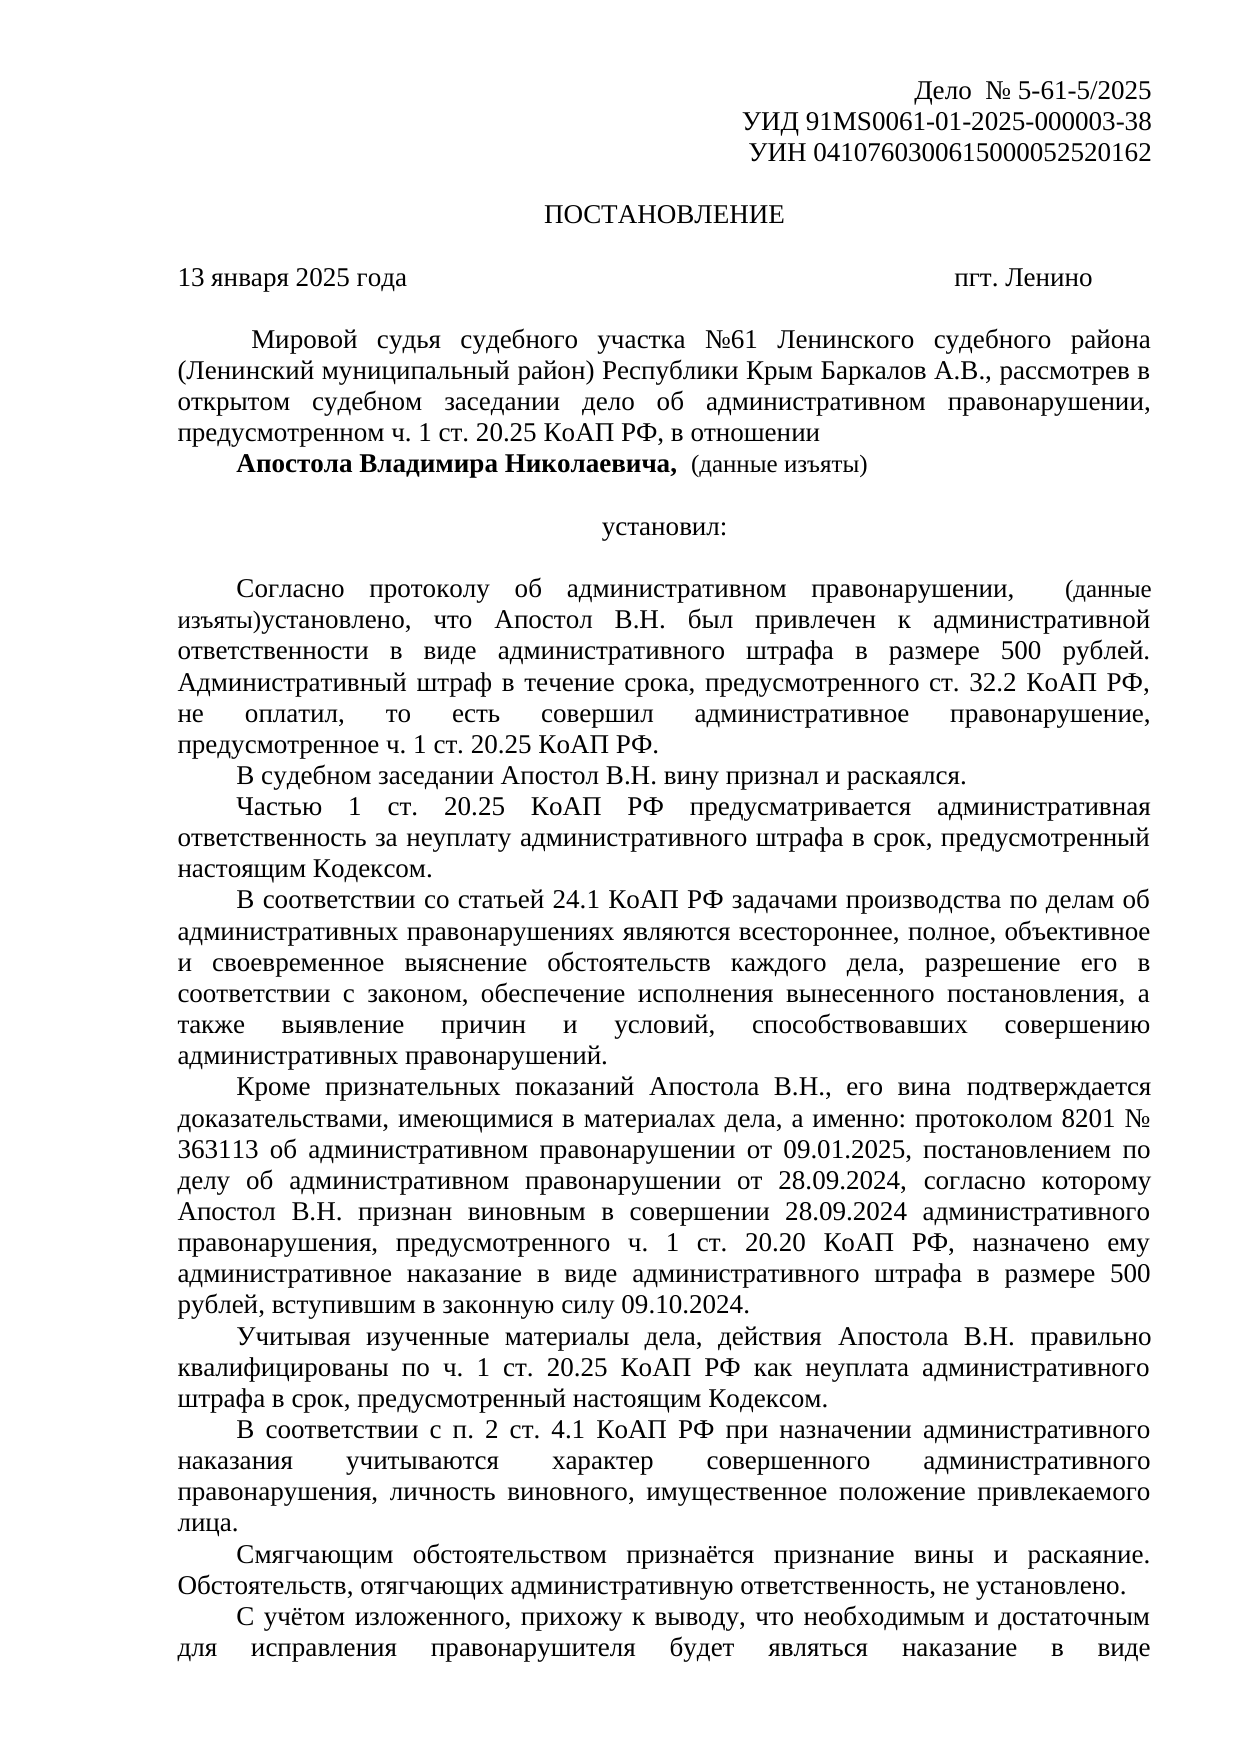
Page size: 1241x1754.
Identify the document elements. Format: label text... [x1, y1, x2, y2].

text Дело № 5-61-5/2025 [177, 74, 1152, 105]
text Апостола Владимира Николаевича, (данные изъяты) [177, 448, 1152, 479]
text Учитывая изученные материалы дела, действия Апостола В.Н. правильно квалифицированы по ч. 1 ст. 20.25 КоАП РФ как неуплата административного штрафа в срок, предусмотренный настоящим Кодексом. [177, 1320, 1152, 1413]
text Частью 1 ст. 20.25 КоАП РФ предусматривается административная ответственность за неуплату административного штрафа в срок, предусмотренный настоящим Кодексом. [177, 790, 1152, 884]
text установил: [177, 510, 1152, 541]
text ПОСТАНОВЛЕНИЕ [177, 198, 1152, 229]
text УИН 0410760300615000052520162 [177, 136, 1152, 167]
text УИД 91MS0061-01-2025-000003-38 [177, 105, 1152, 136]
text В соответствии с п. 2 ст. 4.1 КоАП РФ при назначении административного наказания учитываются характер совершенного административного правонарушения, личность виновного, имущественное положение привлекаемого лица. [177, 1413, 1152, 1538]
text Согласно протоколу об административном правонарушении, (данные изъяты)установлено, что Апостол В.Н. был привлечен к административной ответственности в виде административного штрафа в размере 500 рублей. Административный штраф в течение срока, предусмотренного ст. 32.2 КоАП РФ, не оплатил, то есть совершил административное правонарушение, предусмотренное ч. 1 ст. 20.25 КоАП РФ. [177, 572, 1152, 759]
text Кроме признательных показаний Апостола В.Н., его вина подтверждается доказательствами, имеющимися в материалах дела, а именно: протоколом 8201 № 363113 об административном правонарушении от 09.01.2025, постановлением по делу об административном правонарушении от 28.09.2024, согласно которому Апостол В.Н. признан виновным в совершении 28.09.2024 административного правонарушения, предусмотренного ч. 1 ст. 20.20 КоАП РФ, назначено ему административное наказание в виде административного штрафа в размере 500 рублей, вступившим в законную силу 09.10.2024. [177, 1071, 1152, 1320]
text Смягчающим обстоятельством признаётся признание вины и раскаяние. Обстоятельств, отягчающих административную ответственность, не установлено. [177, 1538, 1152, 1600]
text 13 января 2025 года пгт. Ленино [177, 261, 1152, 292]
text Мировой судья судебного участка №61 Ленинского судебного района (Ленинский муниципальный район) Республики Крым Баркалов А.В., рассмотрев в открытом судебном заседании дело об административном правонарушении, предусмотренном ч. 1 ст. 20.25 КоАП РФ, в отношении [177, 323, 1152, 448]
text В судебном заседании Апостол В.Н. вину признал и раскаялся. [177, 759, 1152, 790]
text В соответствии со статьей 24.1 КоАП РФ задачами производства по делам об административных правонарушениях являются всестороннее, полное, объективное и своевременное выяснение обстоятельств каждого дела, разрешение его в соответствии с законом, обеспечение исполнения вынесенного постановления, а также выявление причин и условий, способствовавших совершению административных правонарушений. [177, 884, 1152, 1071]
